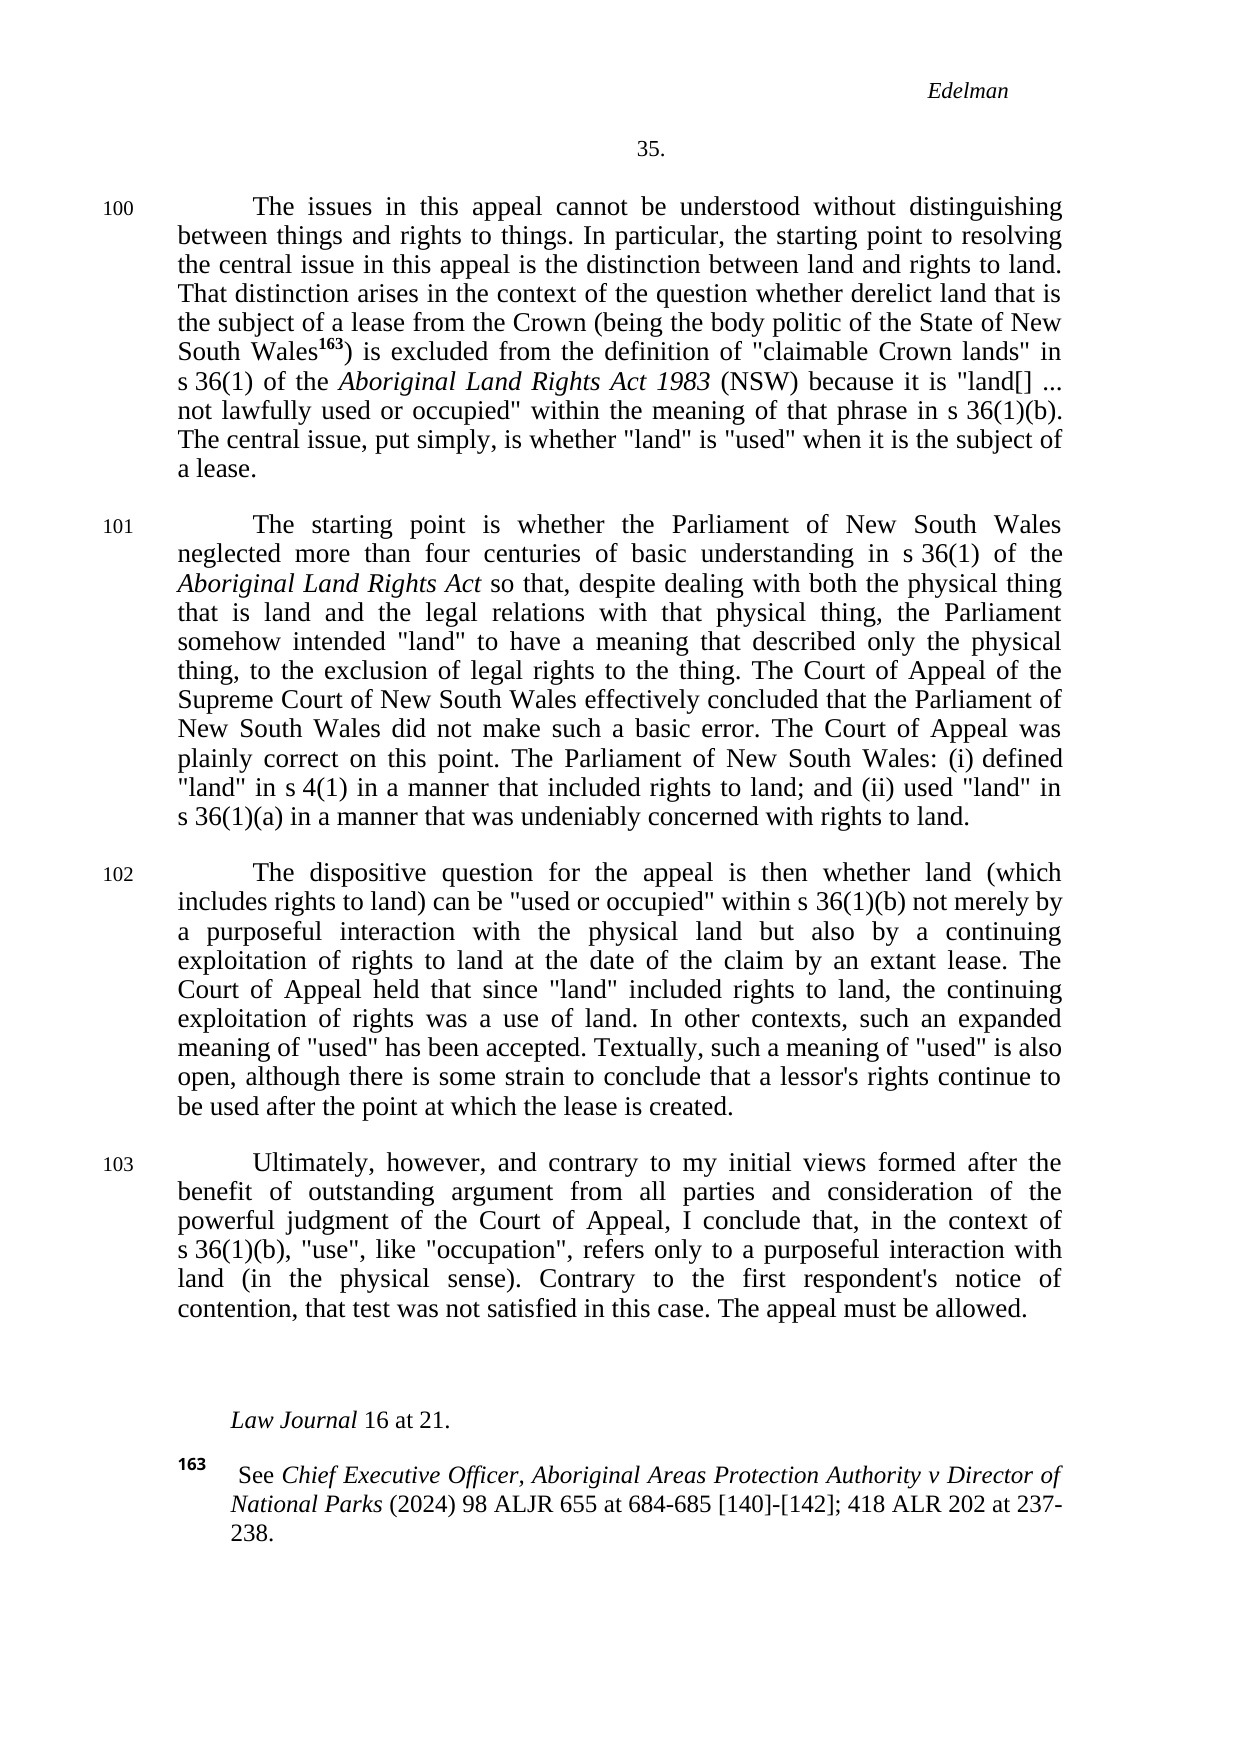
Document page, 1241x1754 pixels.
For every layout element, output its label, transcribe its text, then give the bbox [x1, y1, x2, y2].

list The issues in this appeal cannot be understood without distinguishing between things and rights to things. In particular, the starting point to resolving the central issue in this appeal is the distinction between land and rights to land. That distinction arises in the context of the question whether derelict land that is the subject of a lease from the Crown (being the body politic of the State of New South Wales) is excluded from the definition of "claimable Crown lands" in s 36(1) of the Aboriginal Land Rights Act 1983 (NSW) because it is "land[] ... not lawfully used or occupied" within the meaning of that phrase in s 36(1)(b). The central issue, put simply, is whether "land" is "used" when it is the subject of a lease. [102, 192, 1063, 483]
list Ultimately, however, and contrary to my initial views formed after the benefit of outstanding argument from all parties and consideration of the powerful judgment of the Court of Appeal, I conclude that, in the context of s 36(1)(b), "use", like "occupation", refers only to a purposeful interaction with land (in the physical sense). Contrary to the first respondent's notice of contention, that test was not satisfied in this case. The appeal must be allowed. [102, 1148, 1063, 1323]
list The dispositive question for the appeal is then whether land (which includes rights to land) can be "used or occupied" within s 36(1)(b) not merely by a purposeful interaction with the physical land but also by a continuing exploitation of rights to land at the date of the claim by an extant lease. The Court of Appeal held that since "land" included rights to land, the continuing exploitation of rights was a use of land. In other contexts, such an expanded meaning of "used" has been accepted. Textually, such a meaning of "used" is also open, although there is some strain to conclude that a lessor's rights continue to be used after the point at which the lease is created. [102, 858, 1063, 1121]
list The starting point is whether the Parliament of New South Wales neglected more than four centuries of basic understanding in s 36(1) of the Aboriginal Land Rights Act so that, despite dealing with both the physical thing that is land and the legal relations with that physical thing, the Parliament somehow intended "land" to have a meaning that described only the physical thing, to the exclusion of legal rights to the thing. The Court of Appeal of the Supreme Court of New South Wales effectively concluded that the Parliament of New South Wales did not make such a basic error. The Court of Appeal was plainly correct on this point. The Parliament of New South Wales: (i) defined "land" in s 4(1) in a manner that included rights to land; and (ii) used "land" in s 36(1)(a) in a manner that was undeniably concerned with rights to land. [102, 510, 1063, 831]
